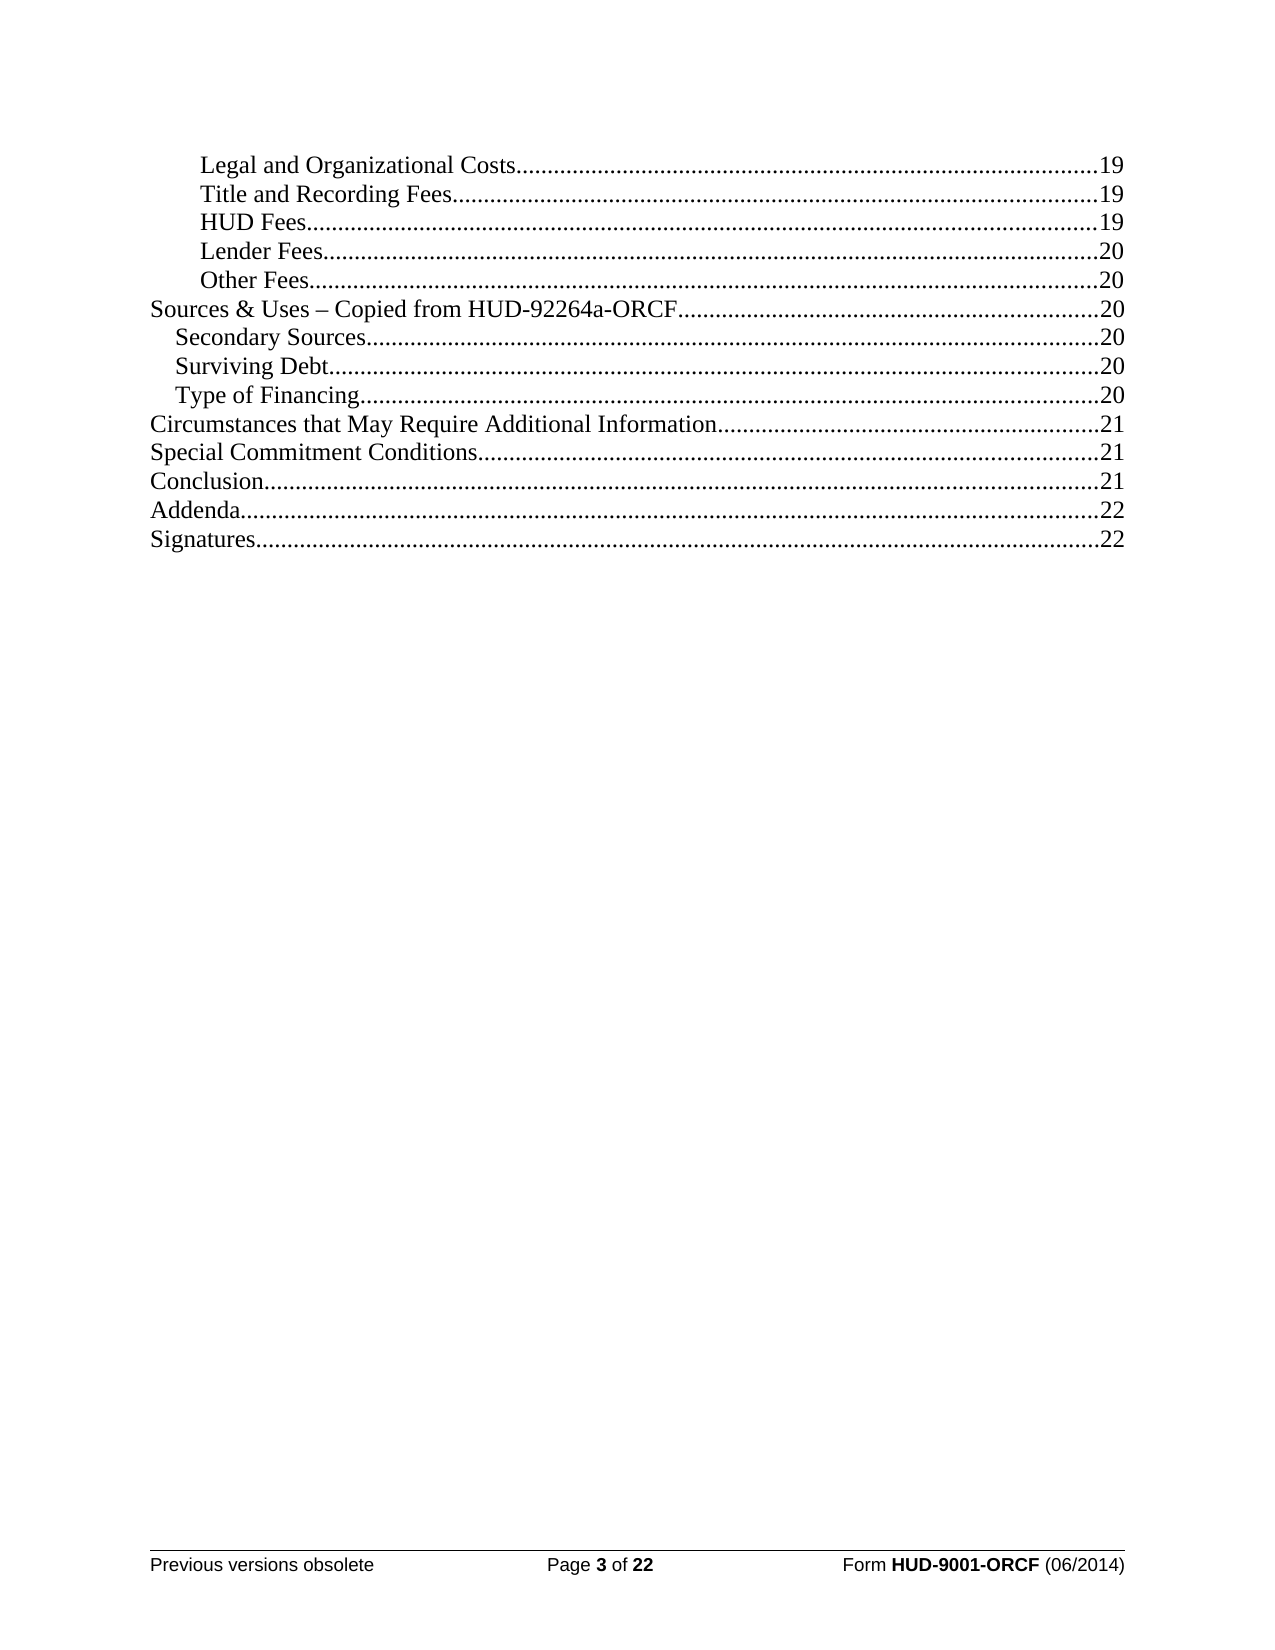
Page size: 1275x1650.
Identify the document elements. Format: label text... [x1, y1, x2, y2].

text Signatures 22 [150, 524, 1125, 552]
text Secondary Sources 20 [175, 322, 1125, 351]
text Legal and Organizational Costs 19 [200, 150, 1125, 179]
text Lender Fees 20 [200, 236, 1125, 265]
text Title and Recording Fees 19 [200, 179, 1125, 207]
text Other Fees 20 [200, 265, 1125, 294]
text Type of Financing 20 [175, 380, 1125, 409]
text Conclusion 21 [150, 466, 1125, 495]
text Special Commitment Conditions 21 [150, 437, 1125, 466]
text Sources & Uses – Copied from HUD-92264a-ORCF 20 [150, 294, 1125, 322]
text HUD Fees 19 [200, 207, 1125, 236]
text Circumstances that May Require Additional Information 21 [150, 409, 1125, 437]
text Addenda 22 [150, 495, 1125, 524]
text Surviving Debt 20 [175, 351, 1125, 380]
